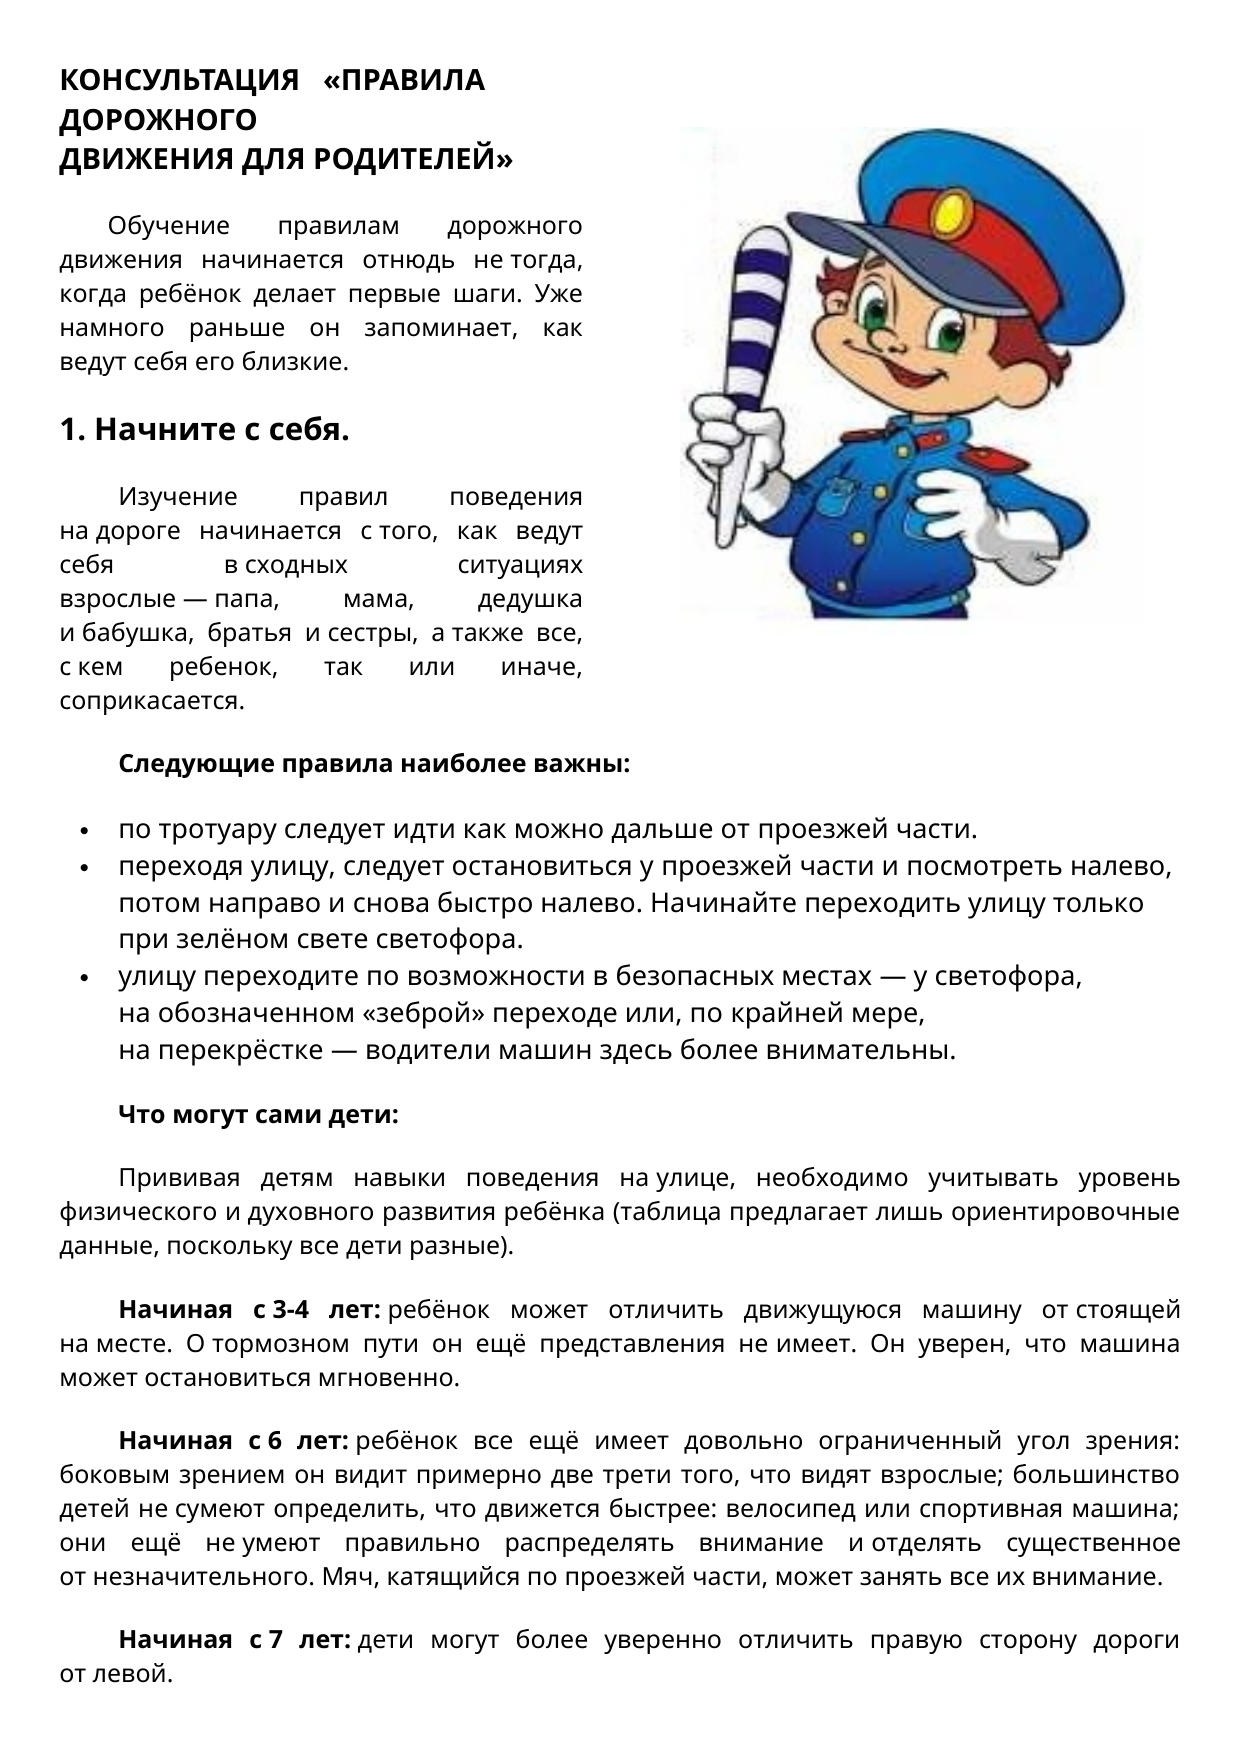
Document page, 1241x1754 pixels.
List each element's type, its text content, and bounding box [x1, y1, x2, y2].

text 1. Начните с себя. [59, 407, 583, 449]
text Изучение правил поведения на дороге начинается с того, как ведут себя в сходных ситуациях взрослые — папа, мама, дедушка и бабушка, братья и сестры, а также все, с кем ребенок, так или иначе, соприкасается. [59, 478, 583, 717]
picture [679, 127, 1144, 635]
text Прививая детям навыки поведения на улице, необходимо учитывать уровень физического и духовного развития ребёнка (таблица предлагает лишь ориентировочные данные, поскольку все дети разные). [59, 1160, 1181, 1262]
text Что могут сами дети: [59, 1097, 1181, 1131]
text Следующие правила наиболее важны: [59, 746, 1181, 780]
text Начиная с 7 лет: дети могут более уверенно отличить правую сторону дороги от левой. [59, 1622, 1181, 1690]
list переходя улицу, следует остановиться у проезжей части и посмотреть налево, потом направо и снова быстро налево. Начинайте переходить улицу только при зелёном свете светофора. [81, 846, 1181, 957]
list по тротуару следует идти как можно дальше от проезжей части. [81, 809, 1181, 846]
text КОНСУЛЬТАЦИЯ «ПРАВИЛА ДОРОЖНОГО [59, 59, 583, 138]
list улицу переходите по возможности в безопасных местах — у светофора, на обозначенном «зеброй» переходе или, по крайней мере, на перекрёстке — водители машин здесь более внимательны. [81, 957, 1181, 1067]
text Начиная с 3-4 лет: ребёнок может отличить движущуюся машину от стоящей на месте. О тормозном пути он ещё представления не имеет. Он уверен, что машина может остановиться мгновенно. [59, 1291, 1181, 1393]
text Обучение правилам дорожного движения начинается отнюдь не тогда, когда ребёнок делает первые шаги. Уже намного раньше он запоминает, как ведут себя его близкие. [59, 207, 583, 378]
text ДВИЖЕНИЯ ДЛЯ РОДИТЕЛЕЙ» [59, 138, 583, 178]
text Начиная с 6 лет: ребёнок все ещё имеет довольно ограниченный угол зрения: боковым зрением он видит примерно две трети того, что видят взрослые; большинство детей не сумеют определить, что движется быстрее: велосипед или спортивная машина; они ещё не умеют правильно распределять внимание и отделять существенное от незначительного. Мяч, катящийся по проезжей части, может занять все их внимание. [59, 1423, 1181, 1593]
